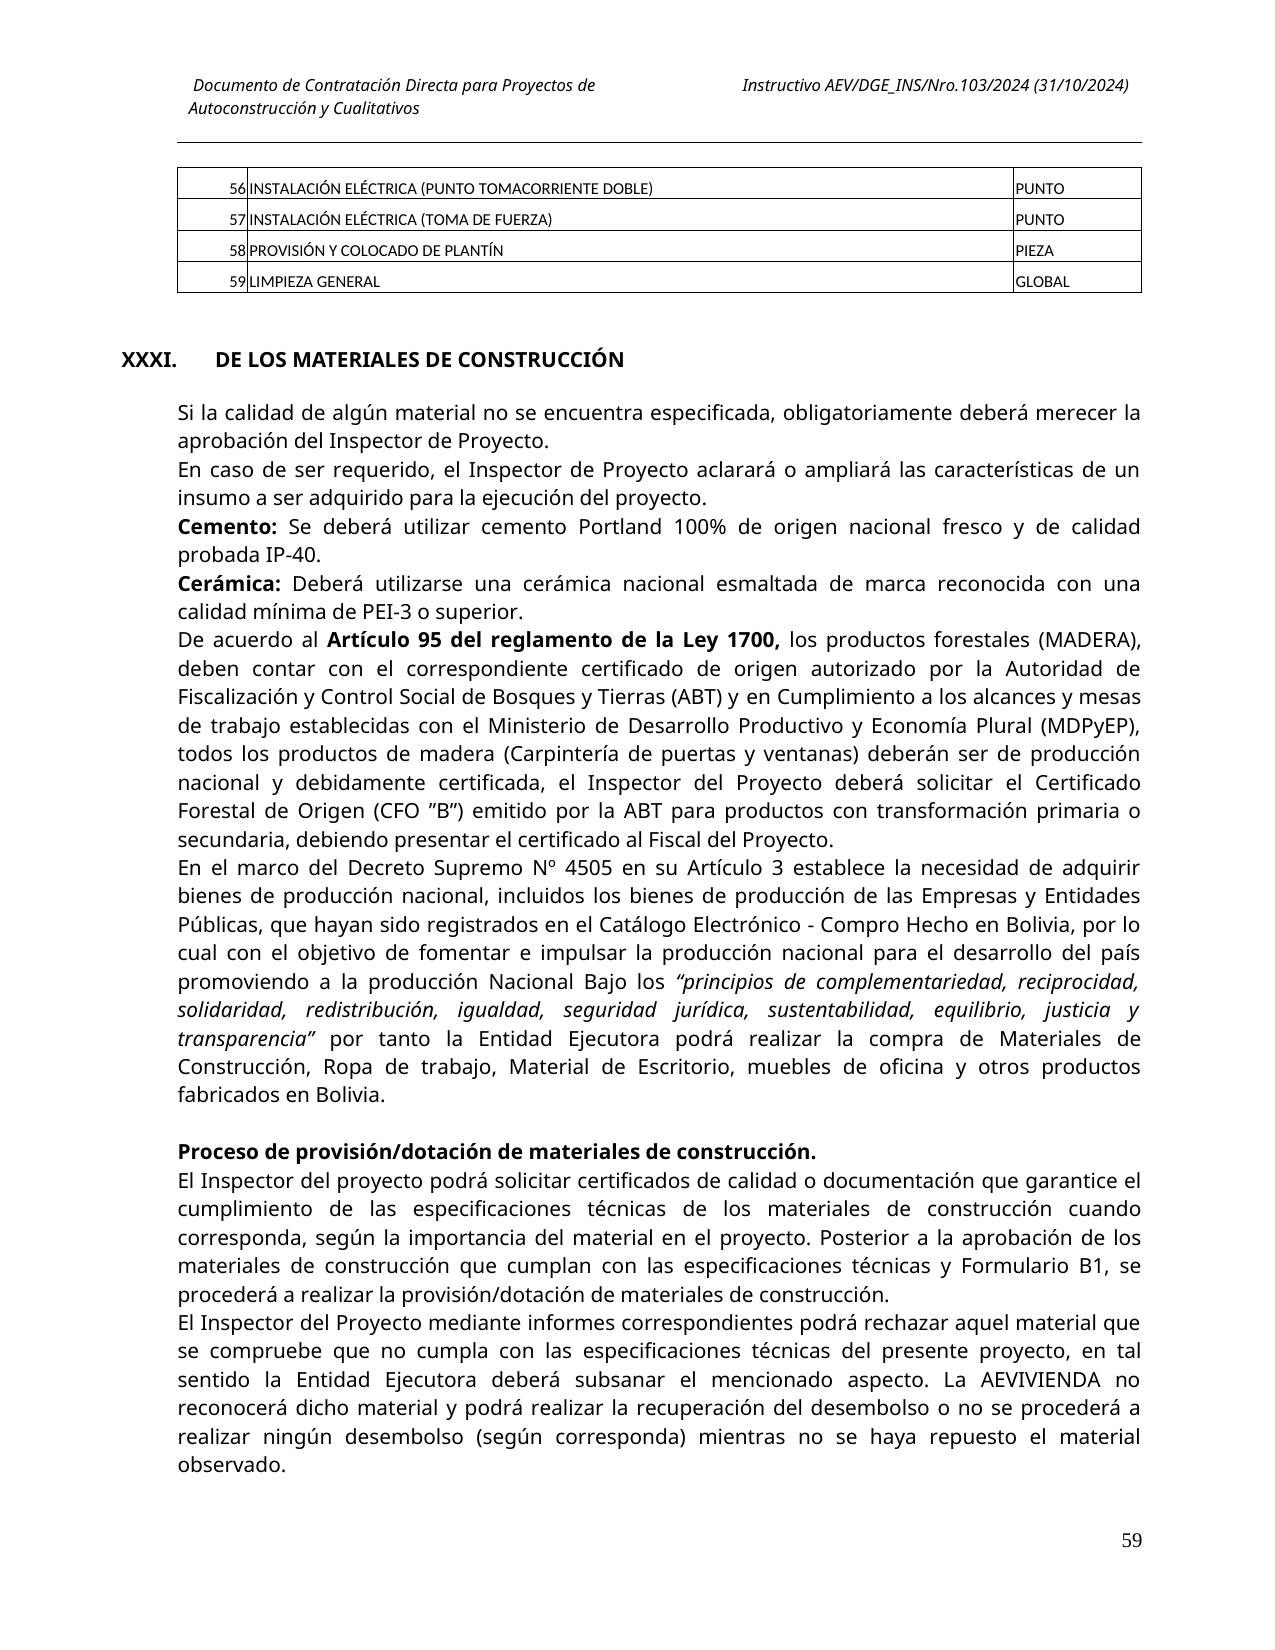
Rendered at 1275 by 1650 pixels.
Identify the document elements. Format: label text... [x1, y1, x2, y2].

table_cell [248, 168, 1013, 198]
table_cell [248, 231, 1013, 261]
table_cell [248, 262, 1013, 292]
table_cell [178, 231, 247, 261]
text Cerámica: Deberá utilizarse una cerámica nacional esmaltada de marca reconocida con una calidad mínima de PEI-3 o superior. [177, 569, 1142, 626]
text De acuerdo al Artículo 95 del reglamento de la Ley 1700, los productos forestales (MADERA), deben contar con el correspondiente certificado de origen autorizado por la Autoridad de Fiscalización y Control Social de Bosques y Tierras (ABT) y en Cumplimiento a los alcances y mesas de trabajo establecidas con el Ministerio de Desarrollo Productivo y Economía Plural (MDPyEP), todos los productos de madera (Carpintería de puertas y ventanas) deberán ser de producción nacional y debidamente certificada, el Inspector del Proyecto deberá solicitar el Certificado Forestal de Origen (CFO ”B”) emitido por la ABT para productos con transformación primaria o secundaria, debiendo presentar el certificado al Fiscal del Proyecto. [177, 626, 1142, 853]
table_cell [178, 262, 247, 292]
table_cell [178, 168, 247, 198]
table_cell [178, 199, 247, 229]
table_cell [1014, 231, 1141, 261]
text El Inspector del proyecto podrá solicitar certificados de calidad o documentación que garantice el cumplimiento de las especificaciones técnicas de los materiales de construcción cuando corresponda, según la importancia del material en el proyecto. Posterior a la aprobación de los materiales de construcción que cumplan con las especificaciones técnicas y Formulario B1, se procederá a realizar la provisión/dotación de materiales de construcción. [177, 1166, 1142, 1308]
text El Inspector del Proyecto mediante informes correspondientes podrá rechazar aquel material que se compruebe que no cumpla con las especificaciones técnicas del presente proyecto, en tal sentido la Entidad Ejecutora deberá subsanar el mencionado aspecto. La AEVIVIENDA no reconocerá dicho material y podrá realizar la recuperación del desembolso o no se procederá a realizar ningún desembolso (según corresponda) mientras no se haya repuesto el material observado. [177, 1308, 1142, 1479]
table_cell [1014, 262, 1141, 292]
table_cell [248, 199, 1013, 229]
list DE LOS MATERIALES DE CONSTRUCCIÓN [177, 346, 1142, 374]
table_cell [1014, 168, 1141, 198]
text En el marco del Decreto Supremo Nº 4505 en su Artículo 3 establece la necesidad de adquirir bienes de producción nacional, incluidos los bienes de producción de las Empresas y Entidades Públicas, que hayan sido registrados en el Catálogo Electrónico - Compro Hecho en Bolivia, por lo cual con el objetivo de fomentar e impulsar la producción nacional para el desarrollo del país promoviendo a la producción Nacional Bajo los “principios de complementariedad, reciprocidad, solidaridad, redistribución, igualdad, seguridad jurídica, sustentabilidad, equilibrio, justicia y transparencia” por tanto la Entidad Ejecutora podrá realizar la compra de Materiales de Construcción, Ropa de trabajo, Material de Escritorio, muebles de oficina y otros productos fabricados en Bolivia. [177, 853, 1142, 1109]
text Si la calidad de algún material no se encuentra especificada, obligatoriamente deberá merecer la aprobación del Inspector de Proyecto. [177, 398, 1142, 455]
text En caso de ser requerido, el Inspector de Proyecto aclarará o ampliará las características de un insumo a ser adquirido para la ejecución del proyecto. [177, 455, 1142, 512]
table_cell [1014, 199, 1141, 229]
text Cemento: Se deberá utilizar cemento Portland 100% de origen nacional fresco y de calidad probada IP-40. [177, 512, 1142, 569]
text Proceso de provisión/dotación de materiales de construcción. [177, 1137, 1142, 1166]
